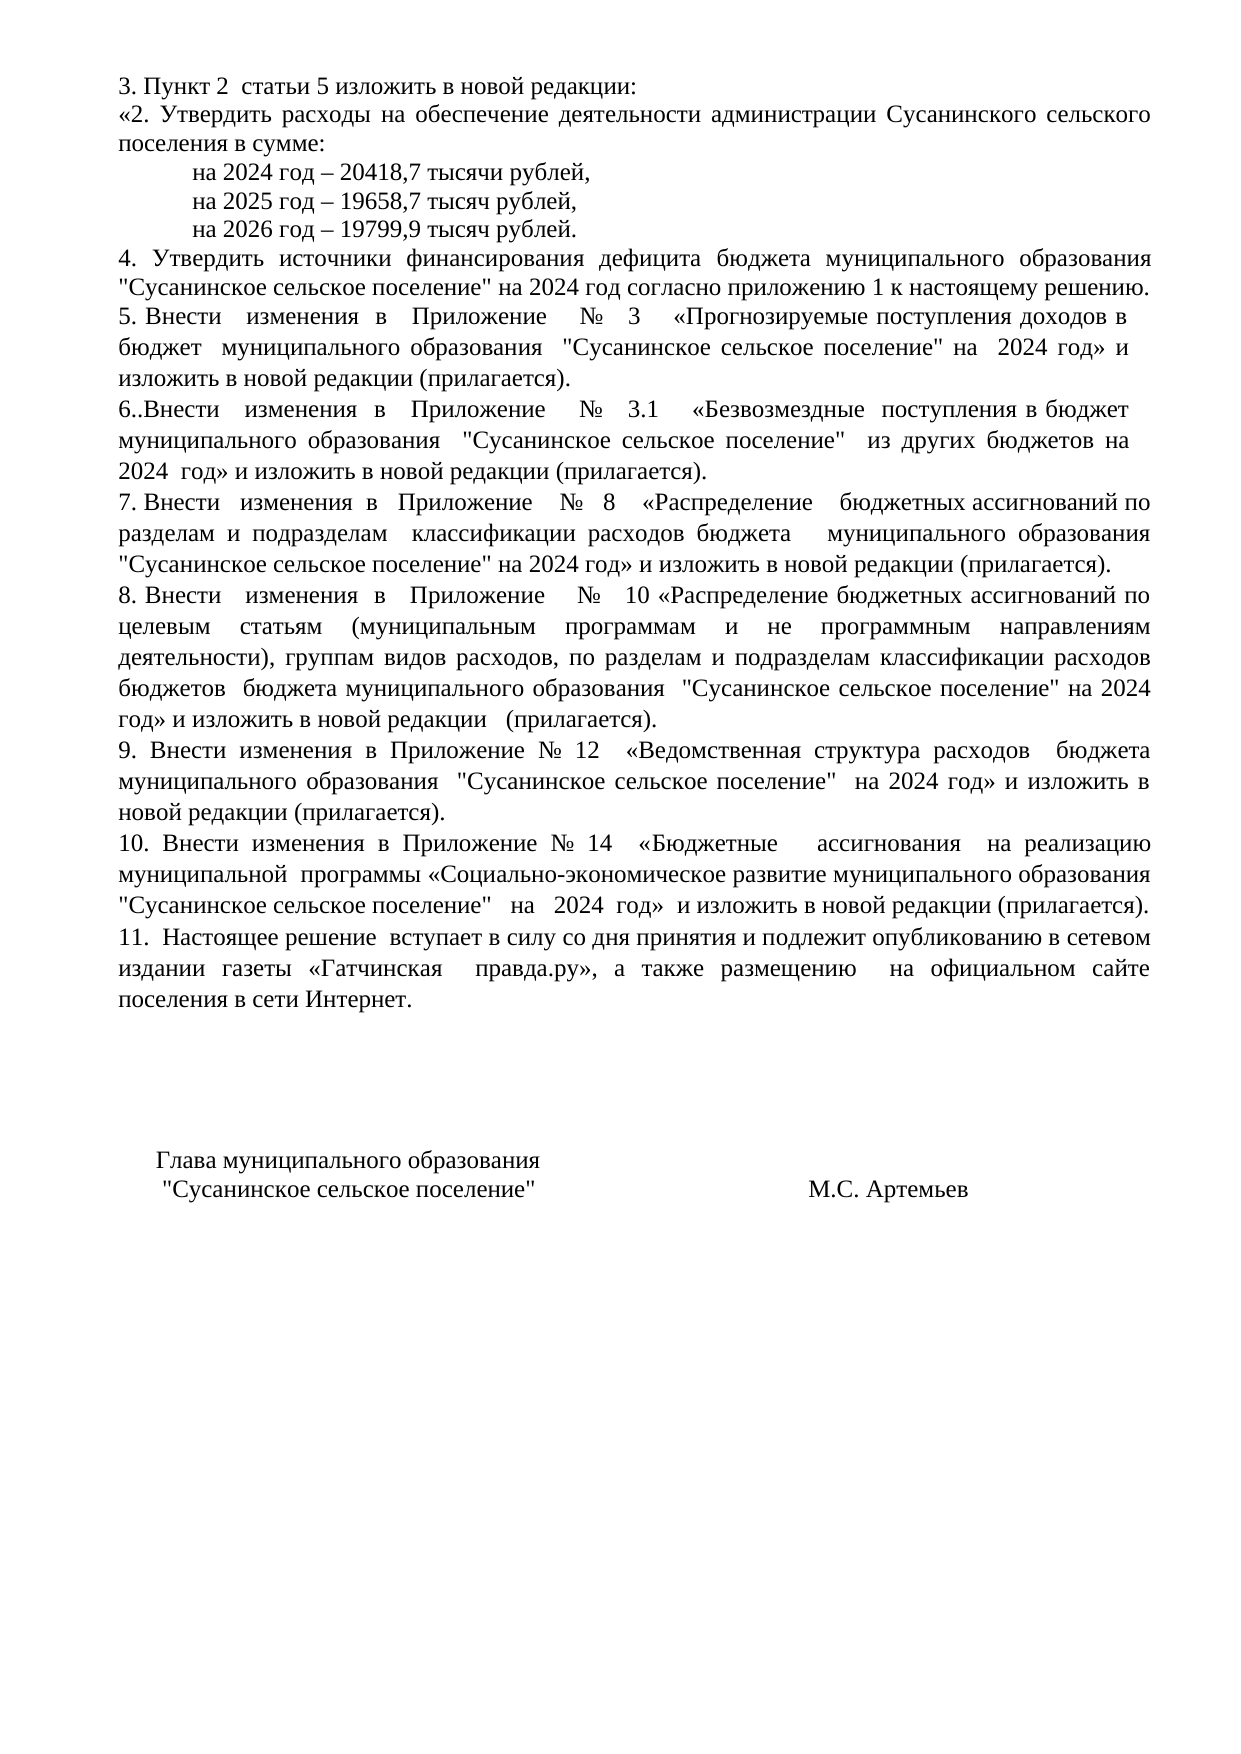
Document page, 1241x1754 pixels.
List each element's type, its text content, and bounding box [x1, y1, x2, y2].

text "Сусанинское сельское поселение" М.С. Артемьев [118, 1174, 1152, 1202]
text «2. Утвердить расходы на обеспечение деятельности администрации Сусанинского сельского поселения в сумме: [118, 99, 1152, 157]
text 8. Внести изменения в Приложение № 10 «Распределение бюджетных ассигнований по целевым статьям (муниципальным программам и не программным направлениям деятельности), группам видов расходов, по разделам и подразделам классификации расходов бюджетов бюджета муниципального образования "Сусанинское сельское поселение" на 2024 год» и изложить в новой редакции (прилагается). [118, 580, 1152, 733]
text Глава муниципального образования [118, 1145, 1152, 1174]
text 11. Настоящее решение вступает в силу со дня принятия и подлежит опубликованию в сетевом издании газеты «Гатчинская правда.ру», а также размещению на официальном сайте поселения в сети Интернет. [118, 922, 1152, 1012]
text 7. Внести изменения в Приложение № 8 «Распределение бюджетных ассигнований по разделам и подразделам классификации расходов бюджета муниципального образования "Сусанинское сельское поселение" на 2024 год» и изложить в новой редакции (прилагается). [118, 487, 1152, 578]
text 5. Внести изменения в Приложение № 3 «Прогнозируемые поступления доходов в бюджет муниципального образования "Сусанинское сельское поселение" на 2024 год» и изложить в новой редакции (прилагается). [118, 301, 1131, 392]
text 6..Внести изменения в Приложение № 3.1 «Безвозмездные поступления в бюджет муниципального образования "Сусанинское сельское поселение" из других бюджетов на 2024 год» и изложить в новой редакции (прилагается). [118, 394, 1131, 485]
text 9. Внести изменения в Приложение № 12 «Ведомственная структура расходов бюджета муниципального образования "Сусанинское сельское поселение" на 2024 год» и изложить в новой редакции (прилагается). [118, 735, 1152, 826]
text 10. Внести изменения в Приложение № 14 «Бюджетные ассигнования на реализацию муниципальной программы «Социально-экономическое развитие муниципального образования "Сусанинское сельское поселение" на 2024 год» и изложить в новой редакции (прилагается). [118, 828, 1152, 919]
text 4. Утвердить источники финансирования дефицита бюджета муниципального образования "Сусанинское сельское поселение" на 2024 год согласно приложению 1 к настоящему решению. [118, 243, 1152, 301]
text на 2026 год – 19799,9 тысяч рублей. [192, 214, 1131, 243]
text на 2025 год – 19658,7 тысяч рублей, [192, 186, 1131, 214]
text 3. Пункт 2 статьи 5 изложить в новой редакции: [118, 71, 1152, 99]
text на 2024 год – 20418,7 тысячи рублей, [192, 157, 1131, 186]
